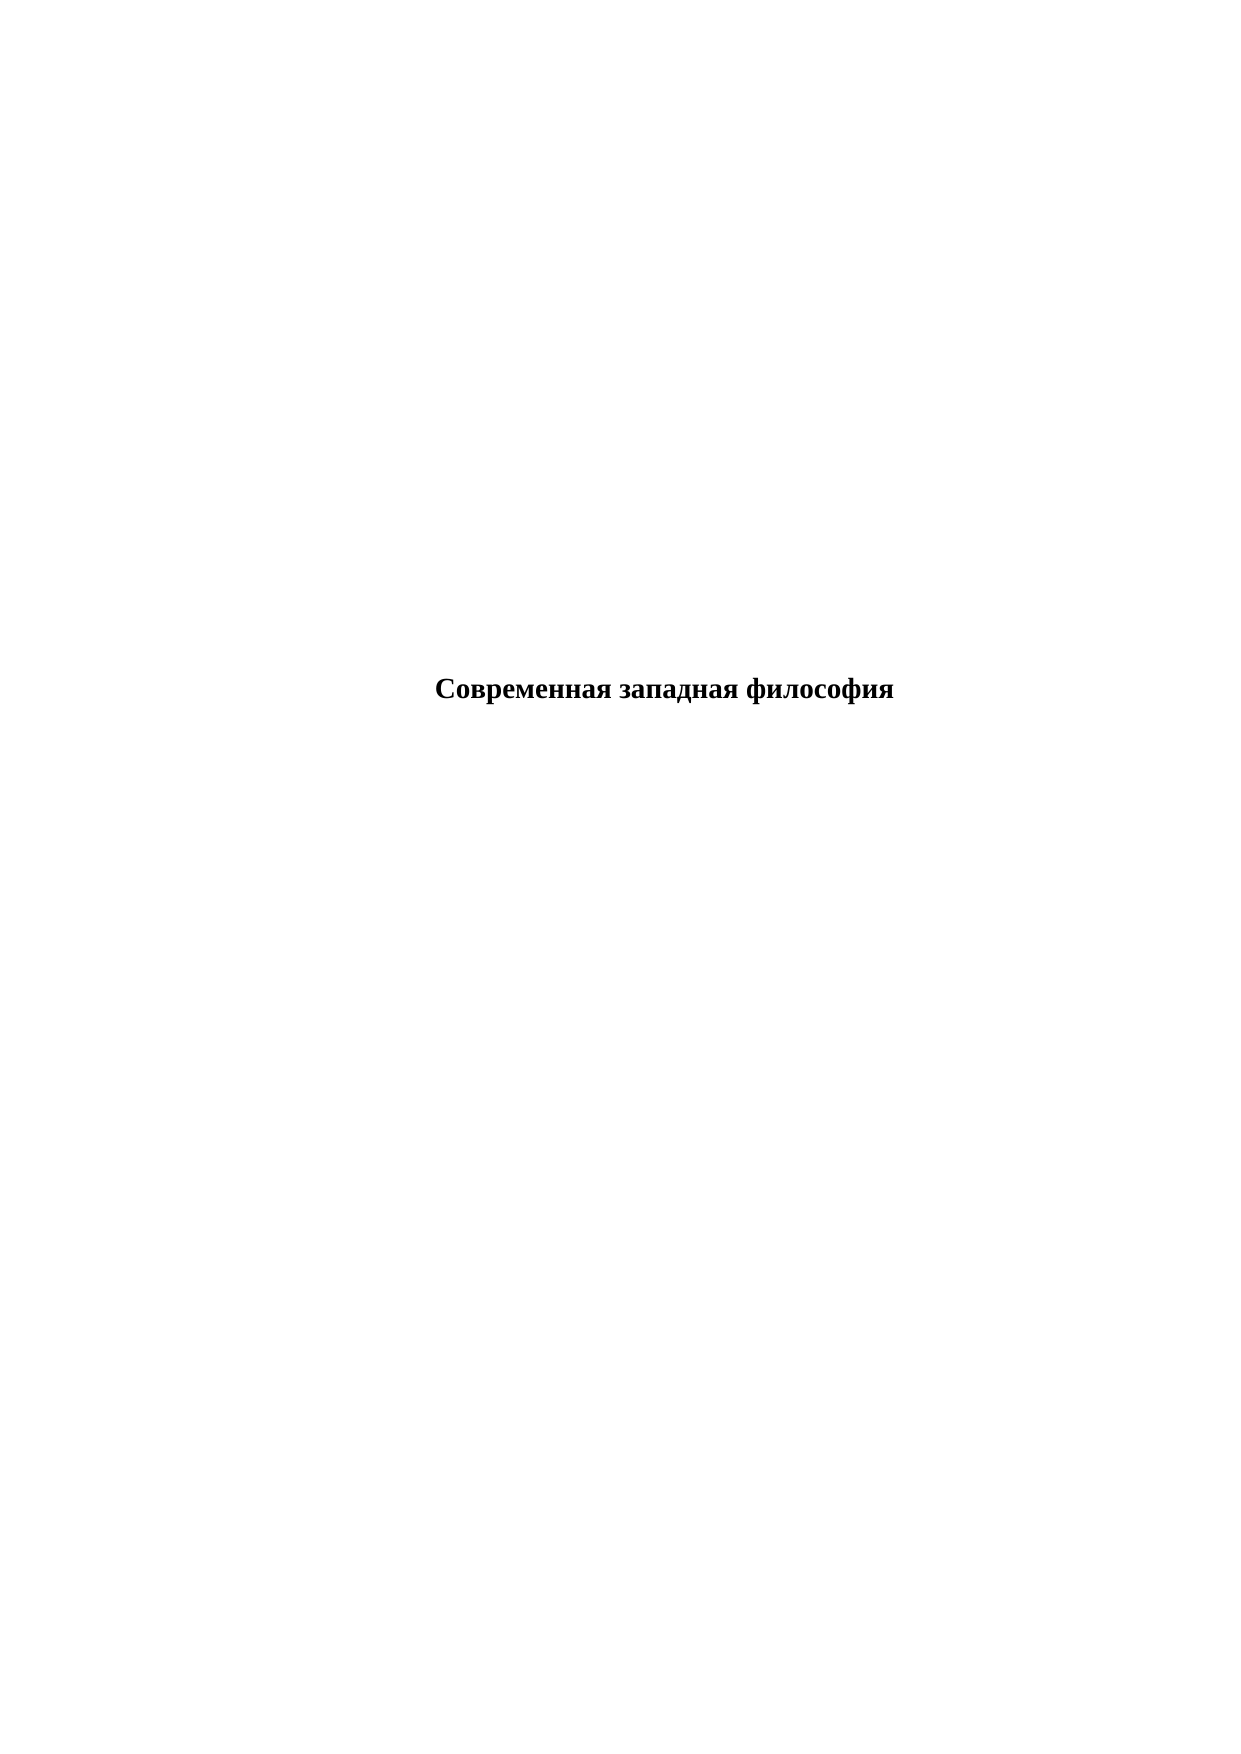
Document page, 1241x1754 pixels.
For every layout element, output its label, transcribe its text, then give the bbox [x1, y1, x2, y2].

text Современная западная философия [177, 672, 1152, 705]
